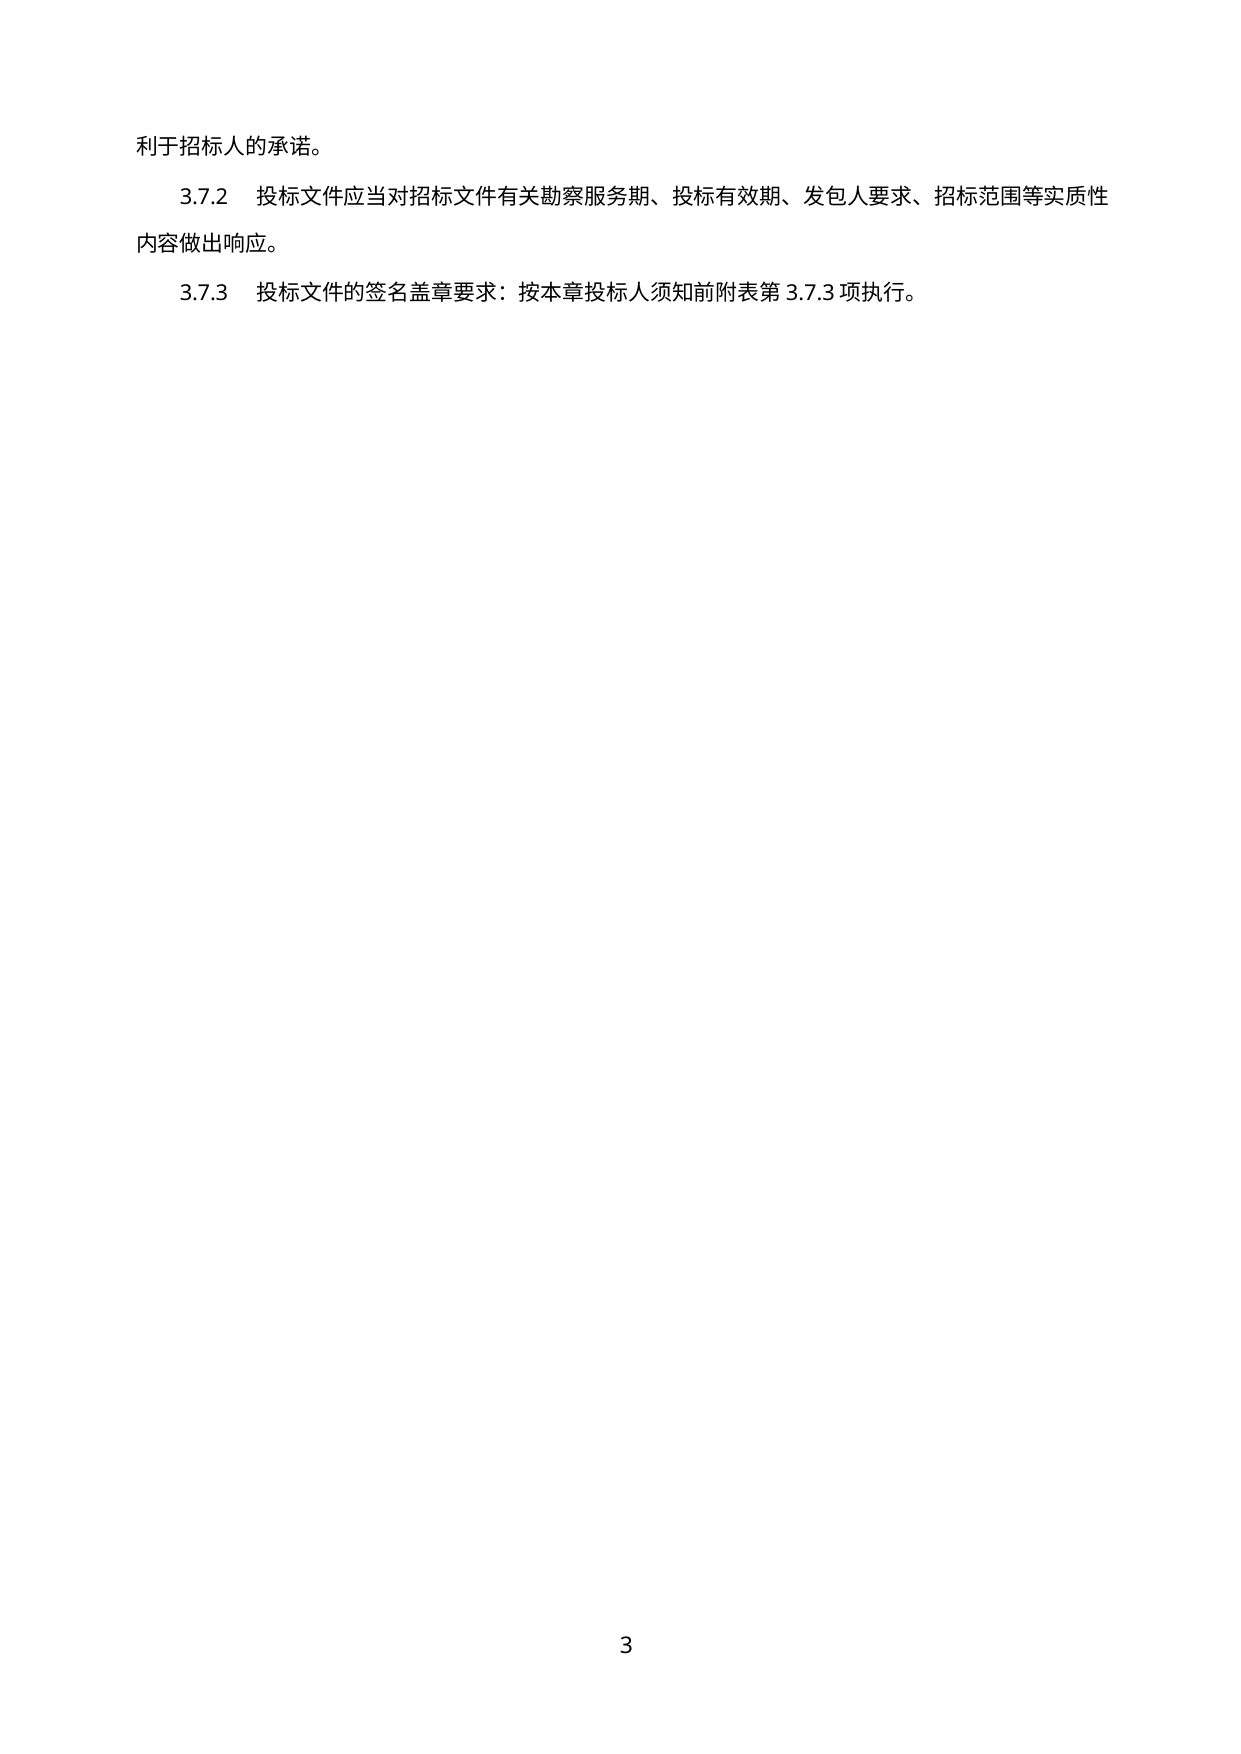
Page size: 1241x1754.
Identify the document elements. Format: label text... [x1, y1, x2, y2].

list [136, 129, 1122, 161]
list 投标文件的签名盖章要求：按本章投标人须知前附表第3.7.3项执行。 [179, 275, 1144, 307]
list 投标文件应当对招标文件有关勘察服务期、投标有效期、发包人要求、招标范围等实质性内容做出响应。 [136, 179, 1122, 257]
